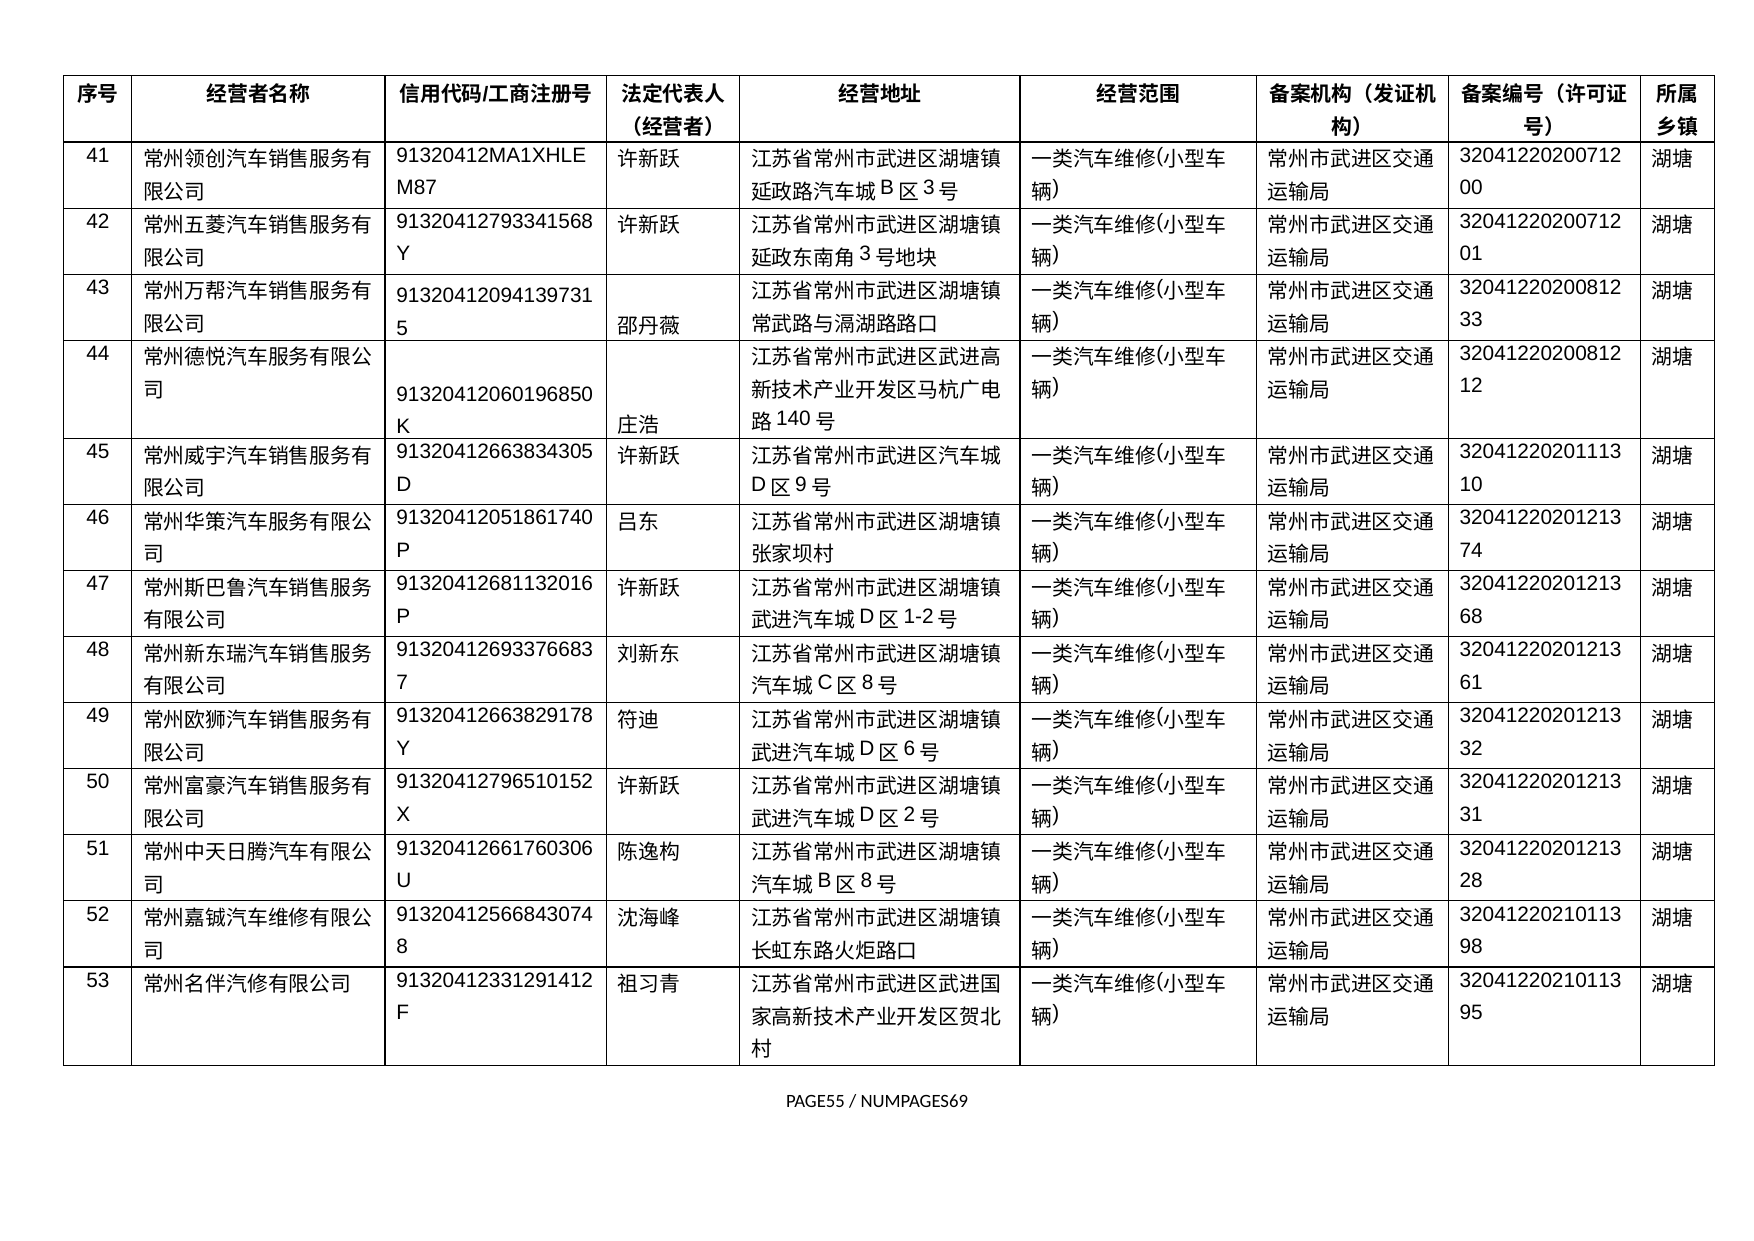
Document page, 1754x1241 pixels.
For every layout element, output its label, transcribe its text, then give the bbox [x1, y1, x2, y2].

table_cell 常州威宇汽车销售服务有限公司 [132, 439, 384, 504]
table_cell 48 [64, 637, 131, 702]
table_cell 吕东 [607, 505, 739, 570]
table_cell 常州中天日腾汽车有限公司 [132, 835, 384, 900]
table_cell 符迪 [607, 703, 739, 768]
table_cell 91320412051861740P [386, 505, 606, 570]
table_header 所属乡镇 [1641, 76, 1714, 141]
table_cell 91320412796510152X [386, 769, 606, 834]
table_cell 3204122020121332 [1449, 703, 1640, 768]
table_cell 91320412331291412F [386, 968, 606, 1065]
table_cell 47 [64, 571, 131, 636]
table_cell 91320412MA1XHLEM87 [386, 143, 606, 207]
table_cell 常州五菱汽车销售服务有限公司 [132, 209, 384, 273]
table_cell 43 [64, 275, 131, 339]
table_cell 许新跃 [607, 571, 739, 636]
table_cell 一类汽车维修(小型车辆) [1021, 143, 1256, 207]
table_cell 庄浩 [607, 341, 739, 438]
table_cell 一类汽车维修(小型车辆) [1021, 968, 1256, 1065]
table_cell 湖塘 [1641, 901, 1714, 966]
table_cell 常州市武进区交通运输局 [1257, 571, 1448, 636]
table_cell 常州华策汽车服务有限公司 [132, 505, 384, 570]
table_cell 许新跃 [607, 143, 739, 207]
table_cell 常州市武进区交通运输局 [1257, 769, 1448, 834]
table_cell 3204122021011395 [1449, 968, 1640, 1065]
table_cell 913204125668430748 [386, 901, 606, 966]
table_cell 44 [64, 341, 131, 438]
table_header 经营范围 [1021, 76, 1256, 141]
table_cell 常州市武进区交通运输局 [1257, 703, 1448, 768]
table_cell 3204122020121328 [1449, 835, 1640, 900]
table_cell 一类汽车维修(小型车辆) [1021, 769, 1256, 834]
table_cell 常州市武进区交通运输局 [1257, 275, 1448, 339]
table_cell 91320412681132016P [386, 571, 606, 636]
table_cell 江苏省常州市武进区汽车城D区9号 [740, 439, 1019, 504]
table_cell 3204122020121331 [1449, 769, 1640, 834]
table_cell 湖塘 [1641, 341, 1714, 438]
table_cell 3204122020071200 [1449, 143, 1640, 207]
table_cell 一类汽车维修(小型车辆) [1021, 835, 1256, 900]
table_cell 91320412060196850K [386, 341, 606, 438]
table_cell 湖塘 [1641, 505, 1714, 570]
table_cell 湖塘 [1641, 209, 1714, 273]
table_cell 常州领创汽车销售服务有限公司 [132, 143, 384, 207]
table_cell 江苏省常州市武进区湖塘镇长虹东路火炬路口 [740, 901, 1019, 966]
table_cell 3204122020121368 [1449, 571, 1640, 636]
table_cell 江苏省常州市武进区湖塘镇延政路汽车城B区3号 [740, 143, 1019, 207]
table_cell 49 [64, 703, 131, 768]
table_cell 913204126933766837 [386, 637, 606, 702]
table_cell 陈逸构 [607, 835, 739, 900]
table_cell 湖塘 [1641, 143, 1714, 207]
table_cell 53 [64, 968, 131, 1065]
table_cell 常州市武进区交通运输局 [1257, 637, 1448, 702]
table_cell 46 [64, 505, 131, 570]
table_cell 常州市武进区交通运输局 [1257, 901, 1448, 966]
table_cell 一类汽车维修(小型车辆) [1021, 275, 1256, 339]
table_cell 一类汽车维修(小型车辆) [1021, 209, 1256, 273]
table_header 法定代表人（经营者） [607, 76, 739, 141]
table_cell 常州嘉铖汽车维修有限公司 [132, 901, 384, 966]
table_cell 3204122020121361 [1449, 637, 1640, 702]
table_cell 3204122020111310 [1449, 439, 1640, 504]
table_cell 沈海峰 [607, 901, 739, 966]
table_cell 一类汽车维修(小型车辆) [1021, 341, 1256, 438]
table_cell 江苏省常州市武进区湖塘镇汽车城C区8号 [740, 637, 1019, 702]
table_cell 3204122020081233 [1449, 275, 1640, 339]
table_cell 祖习青 [607, 968, 739, 1065]
table_cell 91320412663829178Y [386, 703, 606, 768]
table_cell 3204122020081212 [1449, 341, 1640, 438]
table_cell 江苏省常州市武进区湖塘镇武进汽车城D区1-2号 [740, 571, 1019, 636]
table_header 信用代码/工商注册号 [386, 76, 606, 141]
table_cell 湖塘 [1641, 968, 1714, 1065]
table_cell 3204122021011398 [1449, 901, 1640, 966]
table_cell 41 [64, 143, 131, 207]
table_header 备案机构（发证机构） [1257, 76, 1448, 141]
table_cell 常州市武进区交通运输局 [1257, 505, 1448, 570]
table_cell 江苏省常州市武进区湖塘镇常武路与滆湖路路口 [740, 275, 1019, 339]
table_header 序号 [64, 76, 131, 141]
table_cell 湖塘 [1641, 275, 1714, 339]
table_cell 91320412661760306U [386, 835, 606, 900]
table_cell 许新跃 [607, 439, 739, 504]
table_cell 江苏省常州市武进区湖塘镇武进汽车城D区2号 [740, 769, 1019, 834]
table_cell 常州市武进区交通运输局 [1257, 209, 1448, 273]
table_cell 湖塘 [1641, 703, 1714, 768]
table_cell 湖塘 [1641, 835, 1714, 900]
table_cell 刘新东 [607, 637, 739, 702]
table_cell 常州万帮汽车销售服务有限公司 [132, 275, 384, 339]
table_cell 湖塘 [1641, 439, 1714, 504]
table_cell 91320412663834305D [386, 439, 606, 504]
table_cell 邵丹薇 [607, 275, 739, 339]
table_cell 江苏省常州市武进区湖塘镇武进汽车城D区6号 [740, 703, 1019, 768]
table_cell 常州德悦汽车服务有限公司 [132, 341, 384, 438]
table_cell 3204122020071201 [1449, 209, 1640, 273]
table_cell 45 [64, 439, 131, 504]
table_cell 一类汽车维修(小型车辆) [1021, 505, 1256, 570]
table_cell 常州市武进区交通运输局 [1257, 968, 1448, 1065]
table_cell 江苏省常州市武进区湖塘镇汽车城B区8号 [740, 835, 1019, 900]
table_cell 3204122020121374 [1449, 505, 1640, 570]
table_cell 江苏省常州市武进区武进高新技术产业开发区马杭广电路140号 [740, 341, 1019, 438]
table_cell 湖塘 [1641, 637, 1714, 702]
table_cell 常州欧狮汽车销售服务有限公司 [132, 703, 384, 768]
table_cell 一类汽车维修(小型车辆) [1021, 439, 1256, 504]
table_cell 91320412793341568Y [386, 209, 606, 273]
table_header 备案编号（许可证号） [1449, 76, 1640, 141]
table_cell 42 [64, 209, 131, 273]
table_cell 一类汽车维修(小型车辆) [1021, 703, 1256, 768]
table_cell 50 [64, 769, 131, 834]
table_cell 常州市武进区交通运输局 [1257, 143, 1448, 207]
table_cell 江苏省常州市武进区武进国家高新技术产业开发区贺北村 [740, 968, 1019, 1065]
table_cell 许新跃 [607, 769, 739, 834]
table_header 经营者名称 [132, 76, 384, 141]
table_cell 一类汽车维修(小型车辆) [1021, 901, 1256, 966]
table_cell 常州市武进区交通运输局 [1257, 439, 1448, 504]
table_cell 常州新东瑞汽车销售服务有限公司 [132, 637, 384, 702]
table_cell 常州富豪汽车销售服务有限公司 [132, 769, 384, 834]
table_header 经营地址 [740, 76, 1019, 141]
table_cell 52 [64, 901, 131, 966]
table_cell 常州市武进区交通运输局 [1257, 835, 1448, 900]
table_cell 江苏省常州市武进区湖塘镇张家坝村 [740, 505, 1019, 570]
table_cell 一类汽车维修(小型车辆) [1021, 637, 1256, 702]
table_cell 常州市武进区交通运输局 [1257, 341, 1448, 438]
table_cell 许新跃 [607, 209, 739, 273]
table_cell 51 [64, 835, 131, 900]
table_cell 湖塘 [1641, 571, 1714, 636]
table_cell 湖塘 [1641, 769, 1714, 834]
table_cell 一类汽车维修(小型车辆) [1021, 571, 1256, 636]
table_cell 常州斯巴鲁汽车销售服务有限公司 [132, 571, 384, 636]
table_cell 常州名伴汽修有限公司 [132, 968, 384, 1065]
table_cell 江苏省常州市武进区湖塘镇延政东南角3号地块 [740, 209, 1019, 273]
table_cell 913204120941397315 [386, 275, 606, 339]
